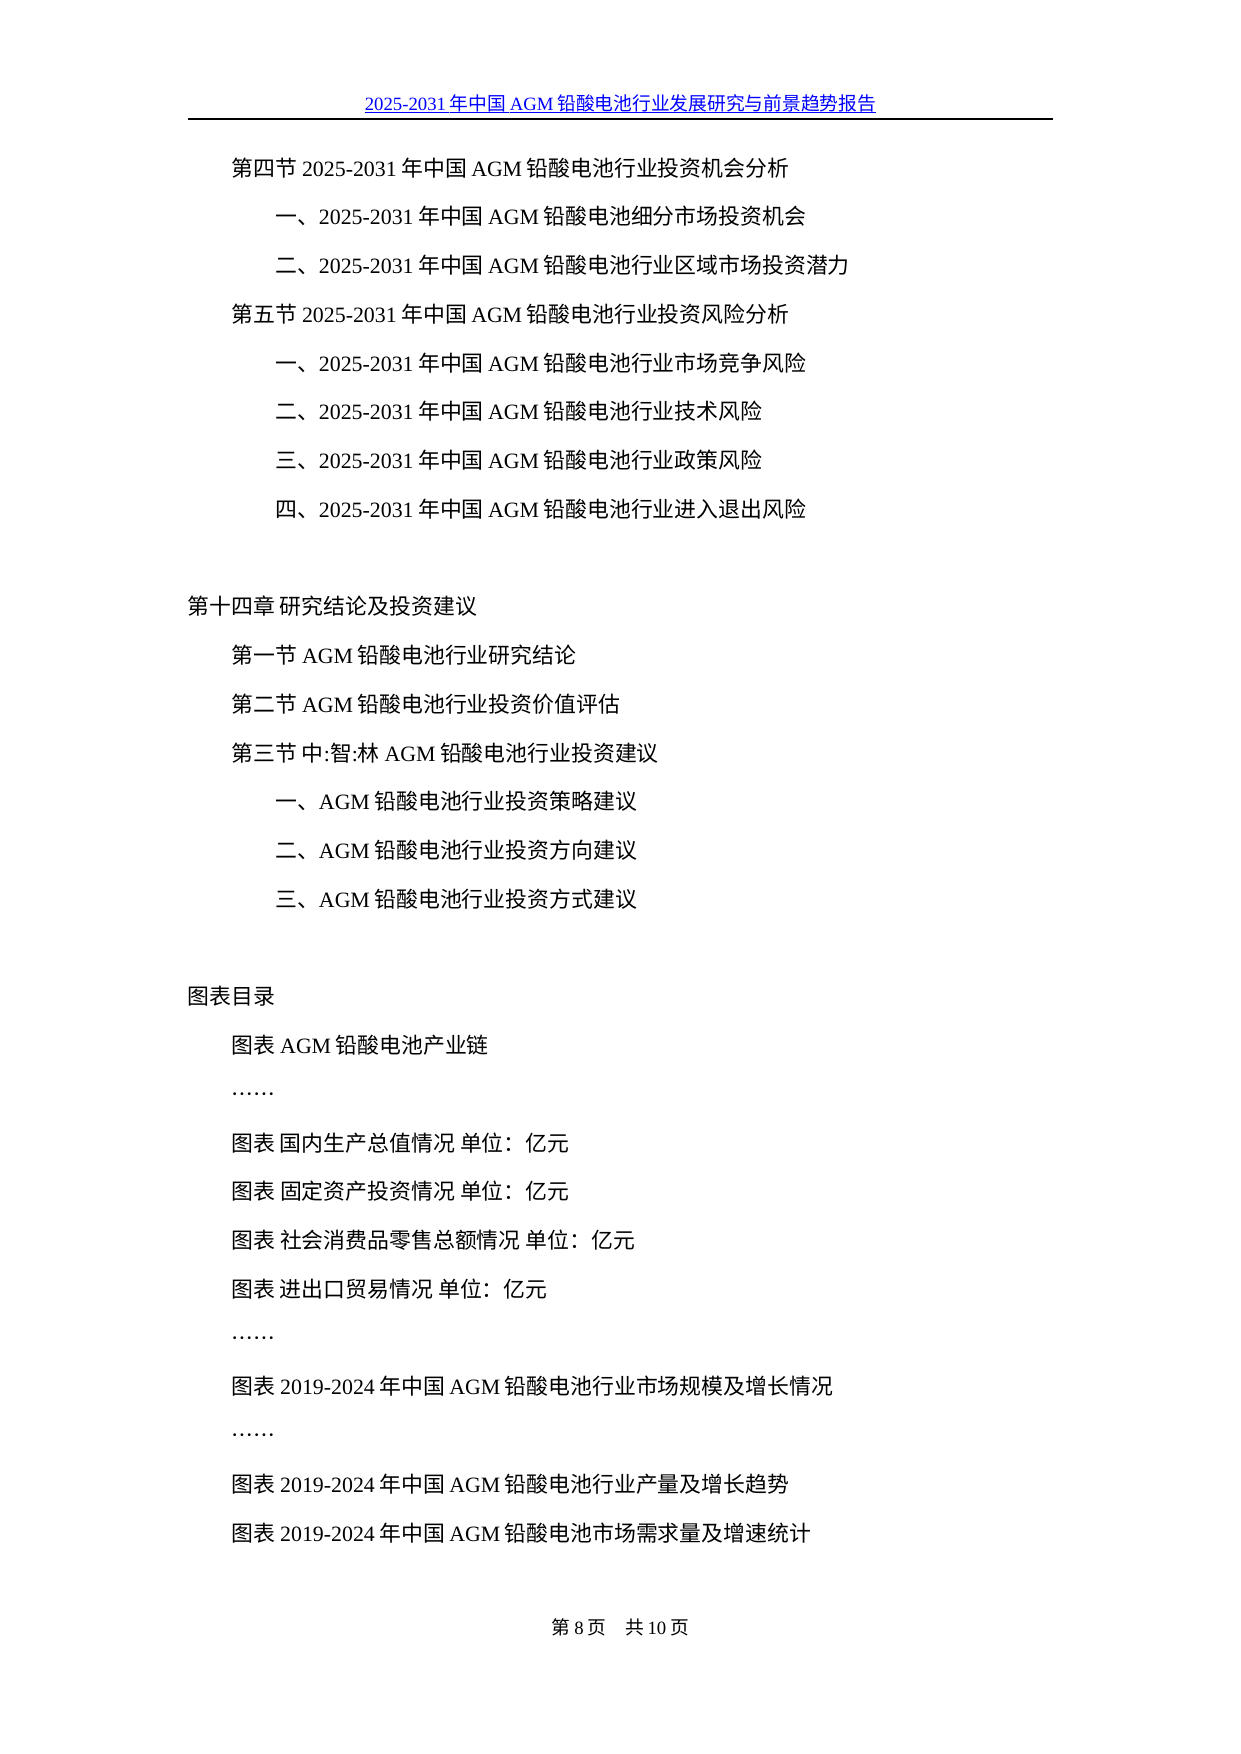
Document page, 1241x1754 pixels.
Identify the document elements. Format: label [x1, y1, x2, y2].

text [187, 150, 1053, 1548]
